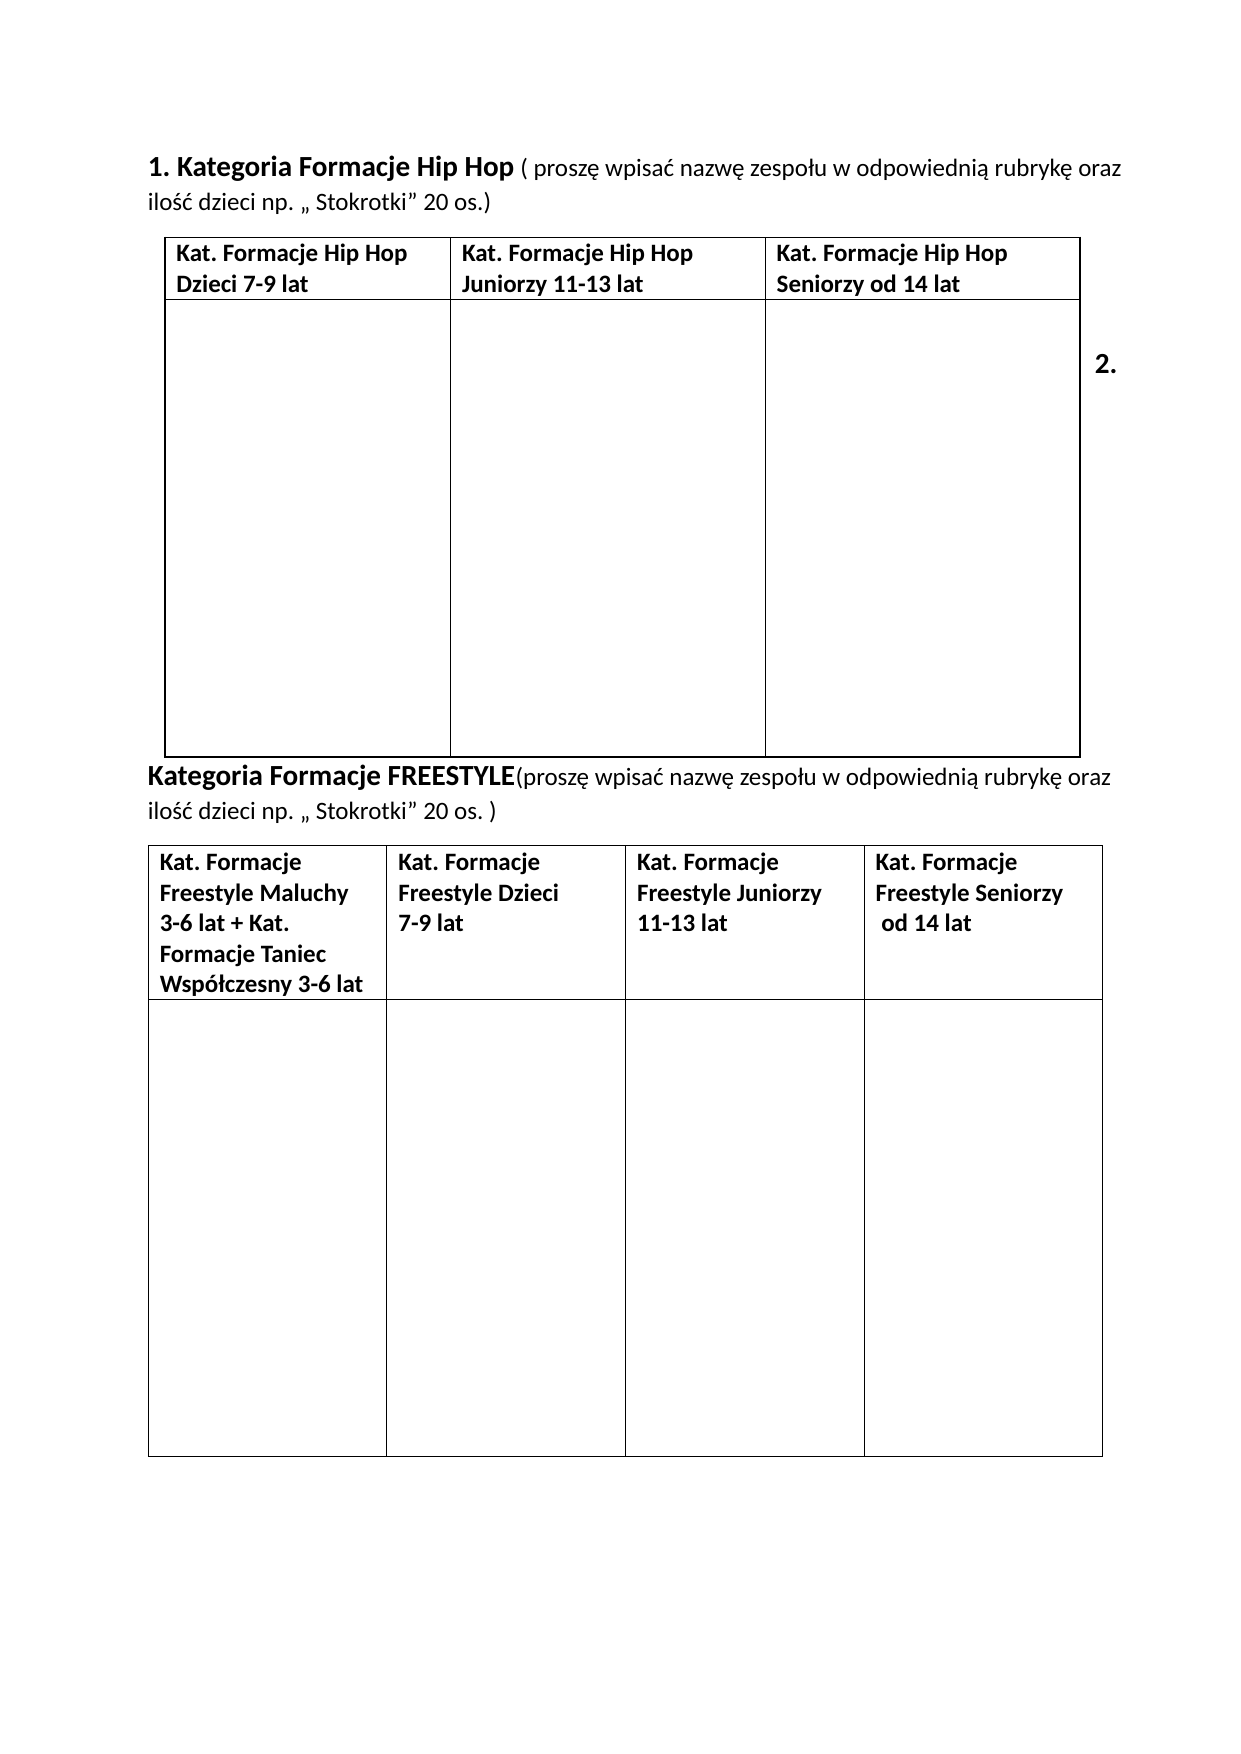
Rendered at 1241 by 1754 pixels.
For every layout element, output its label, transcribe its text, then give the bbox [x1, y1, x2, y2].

table_cell [387, 1000, 625, 1456]
text 2. Kategoria Formacje FREESTYLE(proszę wpisać nazwę zespołu w odpowiednią rubrykę oraz ilość dzieci np. „ Stokrotki” 20 os. ) [148, 346, 1122, 826]
table_header Kat. Formacje Hip Hop Dzieci 7-9 lat [166, 238, 450, 299]
table_header Kat. Formacje Hip Hop Seniorzy od 14 lat [766, 238, 1079, 299]
text 1. Kategoria Formacje Hip Hop ( proszę wpisać nazwę zespołu w odpowiednią rubrykę oraz ilość dzieci np. „ Stokrotki” 20 os.) [148, 148, 1122, 216]
table_cell [451, 300, 765, 756]
table_header Kat. Formacje Freestyle Dzieci 7-9 lat [387, 846, 625, 999]
table_cell [766, 300, 1079, 756]
table_header Kat. Formacje Freestyle Juniorzy 11-13 lat [626, 846, 864, 999]
table_cell [865, 1000, 1102, 1456]
table_header Kat. Formacje Hip Hop Juniorzy 11-13 lat [451, 238, 765, 299]
table_header Kat. Formacje Freestyle Seniorzy od 14 lat [865, 846, 1102, 999]
table_cell [149, 1000, 386, 1456]
table_cell [626, 1000, 864, 1456]
table_cell [166, 300, 450, 756]
table_header Kat. Formacje Freestyle Maluchy 3-6 lat + Kat. Formacje Taniec Współczesny 3-6 lat [149, 846, 386, 999]
